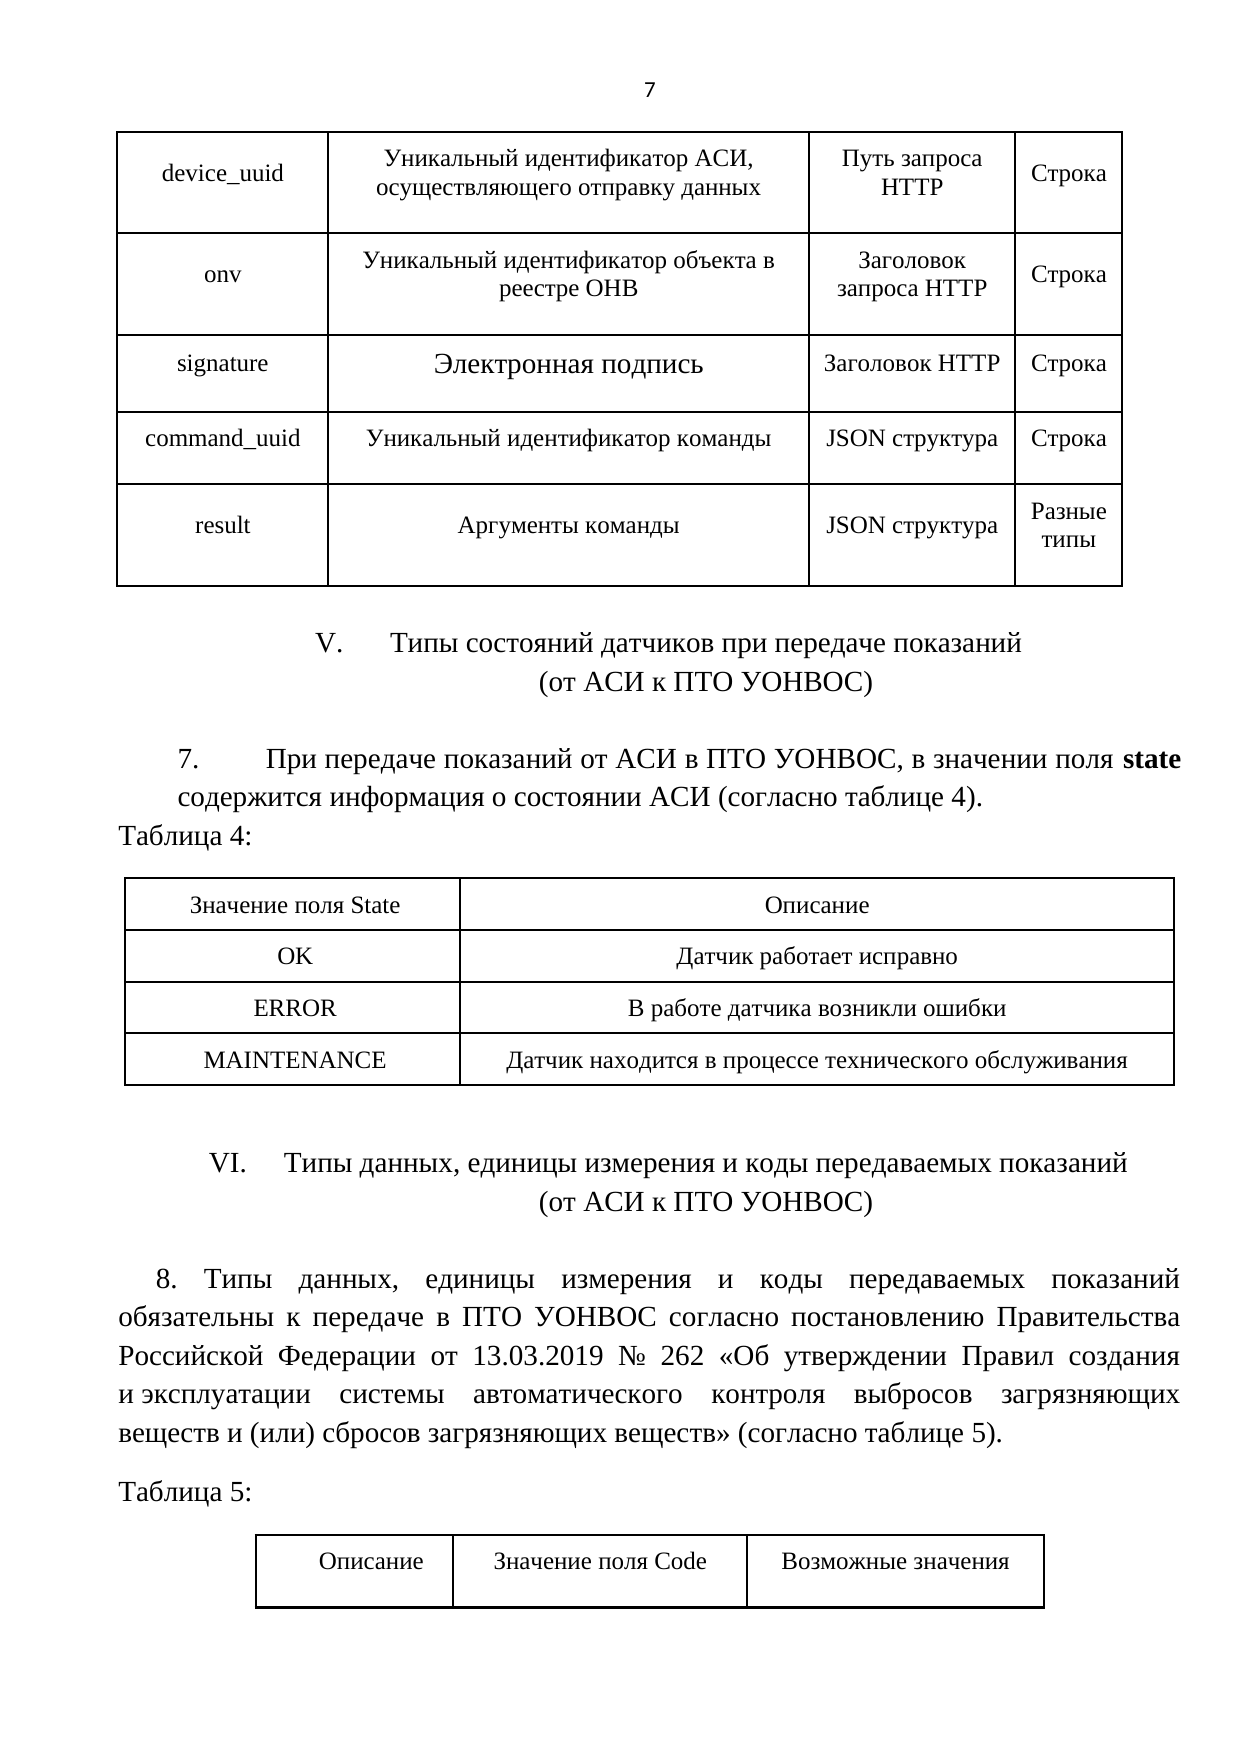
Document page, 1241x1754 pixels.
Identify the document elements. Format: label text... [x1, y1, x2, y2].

table_cell ERROR [126, 983, 459, 1032]
table_cell Датчик находится в процессе технического обслуживания [461, 1034, 1173, 1084]
table_cell Разные типы [1016, 485, 1121, 584]
table_cell command_uuid [118, 413, 327, 483]
table_cell Строка [1016, 133, 1121, 232]
table_cell Строка [1016, 234, 1121, 333]
table_cell Датчик работает исправно [461, 931, 1173, 981]
table_cell Заголовок запроса HTTP [810, 234, 1014, 333]
list Типы состояний датчиков при передаче показаний [156, 625, 1181, 659]
table_header Описание [461, 879, 1173, 929]
text (от АСИ к ПТО УОНВОС) [231, 664, 1181, 697]
table_cell MAINTENANCE [126, 1034, 459, 1084]
table_cell Уникальный идентификатор команды [329, 413, 808, 483]
table_cell В работе датчика возникли ошибки [461, 983, 1173, 1032]
table_cell Заголовок HTTP [810, 336, 1014, 411]
table_cell onv [118, 234, 327, 333]
text 7. При передаче показаний от АСИ в ПТО УОНВОС, в значении поля state содержится информация о состоянии АСИ (согласно таблице 4). [177, 741, 1181, 813]
table_cell Электронная подпись [329, 336, 808, 411]
list Типы данных, единицы измерения и коды передаваемых показаний (от АСИ к ПТО УОНВОС) [156, 1145, 1181, 1217]
table_cell device_uuid [118, 133, 327, 232]
table_cell JSON структура [810, 413, 1014, 483]
table_cell JSON структура [810, 485, 1014, 584]
table_header Значение поля State [126, 879, 459, 929]
table_cell OK [126, 931, 459, 981]
text Таблица 4: [118, 818, 1181, 851]
table_cell Путь запроса HTTP [810, 133, 1014, 232]
text 8. Типы данных, единицы измерения и коды передаваемых показаний обязательны к передаче в ПТО УОНВОС согласно постановлению Правительства Российской Федерации от 13.03.2019 № 262 «Об утверждении Правил создания и эксплуатации системы автоматического контроля выбросов загрязняющих веществ и (или) сбросов загрязняющих веществ» (согласно таблице 5). [118, 1261, 1181, 1449]
table_header Значение поля Code [454, 1536, 746, 1606]
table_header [748, 1536, 1043, 1606]
table_header Описание [257, 1536, 452, 1606]
table_cell Уникальный идентификатор объекта в реестре ОНВ [329, 234, 808, 333]
table_cell Строка [1016, 336, 1121, 411]
table_cell result [118, 485, 327, 584]
table_cell signature [118, 336, 327, 411]
table_cell Уникальный идентификатор АСИ, осуществляющего отправку данных [329, 133, 808, 232]
table_cell Строка [1016, 413, 1121, 483]
table_cell Аргументы команды [329, 485, 808, 584]
text Таблица 5: [118, 1474, 1181, 1508]
